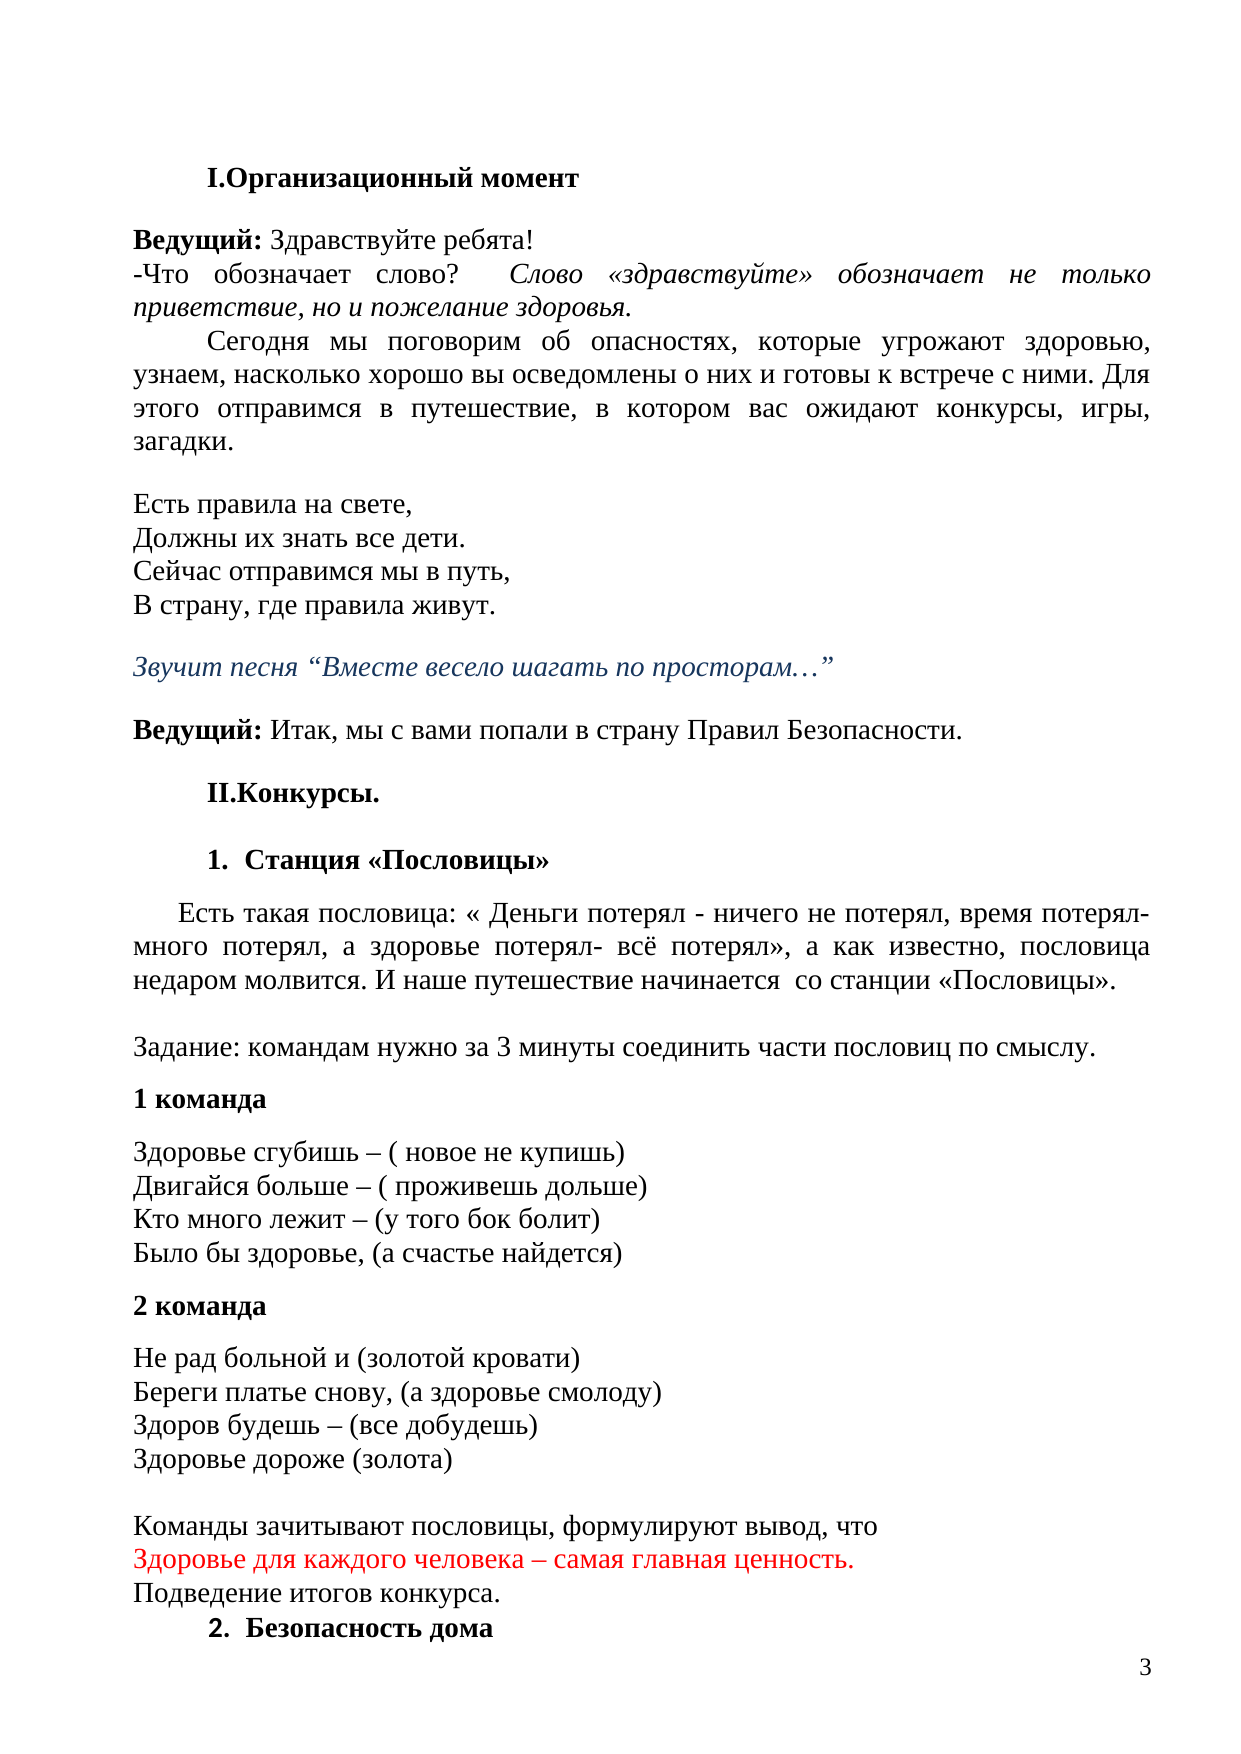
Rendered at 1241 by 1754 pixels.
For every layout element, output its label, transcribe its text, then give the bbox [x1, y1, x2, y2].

text 1 команда [133, 1082, 1152, 1115]
text -Что обозначает слово? Слово «здравствуйте» обозначает не только приветствие, но и пожелание здоровья. [133, 256, 1152, 323]
text Ведущий: Здравствуйте ребята! [133, 222, 1152, 256]
text Здоровье сгубишь – ( новое не купишь) [133, 1134, 1152, 1168]
text 2 команда [133, 1288, 1152, 1321]
list Безопасность дома [208, 1609, 1152, 1644]
text Береги платье снову, (а здоровье смолоду) [133, 1374, 1152, 1407]
text Здоровье для каждого человека – самая главная ценность. [133, 1542, 1152, 1575]
text Не рад больной и (золотой кровати) [133, 1340, 1152, 1374]
text I.Организационный момент [133, 160, 1152, 193]
text Есть такая пословица: « Деньги потерял - ничего не потерял, время потерял- много потерял, а здоровье потерял- всё потерял», а как известно, пословица недаром молвится. И наше путешествие начинается со станции «Пословицы». [133, 895, 1152, 995]
text Было бы здоровье, (а счастье найдется) [133, 1235, 1152, 1268]
text Задание: командам нужно за 3 минуты соединить части пословиц по смыслу. [133, 1029, 1152, 1062]
text Кто много лежит – (у того бок болит) [133, 1201, 1152, 1235]
text II.Конкурсы. [133, 775, 1152, 808]
text Команды зачитывают пословицы, формулируют вывод, что [133, 1508, 1152, 1542]
text Звучит песня “Вместе весело шагать по просторам…” [133, 649, 1152, 683]
list Станция «Пословицы» [207, 842, 1152, 876]
text Сегодня мы поговорим об опасностях, которые угрожают здоровью, узнаем, насколько хорошо вы осведомлены о них и готовы к встрече с ними. Для этого отправимся в путешествие, в котором вас ожидают конкурсы, игры, загадки. [133, 323, 1152, 457]
text Подведение итогов конкурса. [133, 1575, 1152, 1609]
text Здоровье дороже (золота) [133, 1441, 1152, 1474]
text Ведущий: Итак, мы с вами попали в страну Правил Безопасности. [133, 712, 1152, 746]
text Здоров будешь – (все добудешь) [133, 1407, 1152, 1441]
text Есть правила на свете, Должны их знать все дети. Сейчас отправимся мы в путь, В страну, где правила живут. [133, 486, 1152, 620]
text Двигайся больше – ( проживешь дольше) [133, 1168, 1152, 1201]
